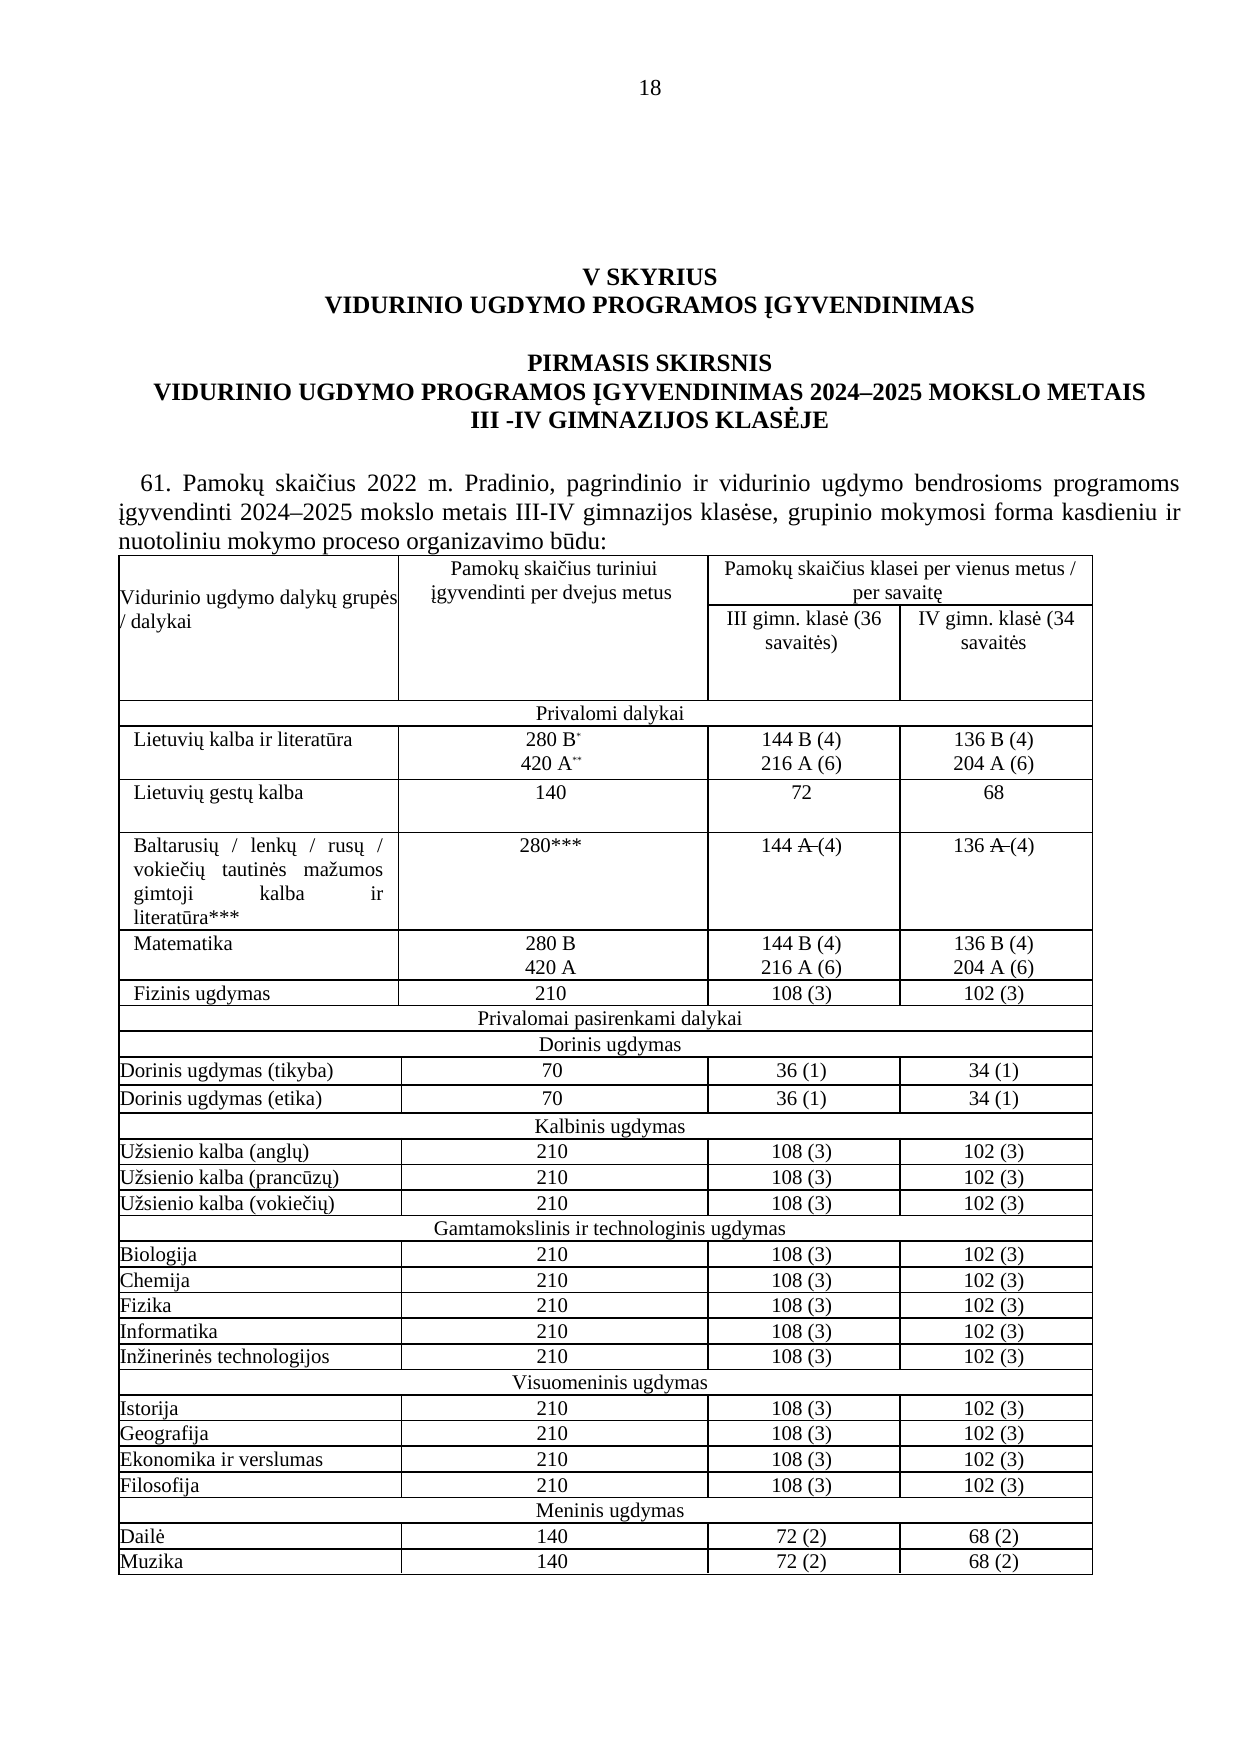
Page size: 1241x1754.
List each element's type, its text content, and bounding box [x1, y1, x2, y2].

table_cell III gimn. klasė (36 savaitės) [709, 606, 899, 700]
text VIDURINIO UGDYMO PROGRAMOS ĮGYVENDINIMAS [118, 291, 1181, 319]
table_cell 102 (3) [901, 1319, 1092, 1343]
text VIDURINIO UGDYMO PROGRAMOS ĮGYVENDINIMAS 2024–2025 MOKSLO METAIS III -IV GIMNAZIJOS KLASĖJE [118, 377, 1181, 434]
table_cell Istorija [120, 1396, 401, 1420]
table_cell 108 (3) [709, 1396, 899, 1420]
table_cell 210 [402, 1191, 707, 1215]
table_cell 210 [402, 1396, 707, 1420]
table_cell Užsienio kalba (vokiečių) [120, 1191, 401, 1215]
text PIRMASIS SKIRSNIS [118, 348, 1181, 377]
table_cell Matematika [120, 931, 398, 979]
table_cell Informatika [120, 1319, 401, 1343]
table_cell 102 (3) [901, 1396, 1092, 1420]
table_cell Chemija [120, 1268, 401, 1292]
table_cell 102 (3) [901, 1473, 1092, 1497]
table_cell 144 B (4) 216 A (6) [709, 727, 899, 778]
table_cell 102 (3) [901, 1165, 1092, 1189]
table_cell 210 [402, 1319, 707, 1343]
table_cell Geografija [120, 1421, 401, 1445]
table_cell 102 (3) [901, 1345, 1092, 1368]
table_cell 140 [402, 1550, 707, 1573]
table_cell 72 (2) [709, 1524, 899, 1548]
table_cell 34 (1) [901, 1086, 1092, 1112]
table_cell 108 (3) [709, 1165, 899, 1189]
table_cell 68 (2) [901, 1550, 1092, 1573]
table_cell 102 (3) [901, 1191, 1092, 1215]
table_cell Lietuvių kalba ir literatūra [120, 727, 398, 778]
table_cell 108 (3) [709, 1473, 899, 1497]
table_header Vidurinio ugdymo dalykų grupės / dalykai [120, 556, 398, 700]
table_cell Užsienio kalba (anglų) [120, 1140, 401, 1163]
table_cell 108 (3) [709, 1268, 899, 1292]
table_cell Muzika [120, 1550, 401, 1573]
table_cell 140 [402, 1524, 707, 1548]
table_cell 140 [399, 780, 707, 832]
table_cell Baltarusių / lenkų / rusų / vokiečių tautinės mažumos gimtoji kalba ir literatūra*** [120, 833, 398, 929]
table_cell Fizinis ugdymas [120, 981, 398, 1005]
table_cell Privalomai pasirenkami dalykai [120, 1006, 1092, 1030]
table_cell 70 [402, 1086, 707, 1112]
table_cell Dorinis ugdymas (tikyba) [120, 1058, 401, 1084]
table_cell Dorinis ugdymas (etika) [120, 1086, 401, 1112]
table_cell 108 (3) [709, 1242, 899, 1266]
table_cell 68 [901, 780, 1092, 832]
table_cell 102 (3) [901, 1421, 1092, 1445]
table_cell 210 [402, 1165, 707, 1189]
table_cell 136 A (4) [901, 833, 1092, 929]
table_cell Visuomeninis ugdymas [120, 1370, 1092, 1394]
table_cell 68 (2) [901, 1524, 1092, 1548]
table_cell 280 B* 420 A** [399, 727, 707, 778]
table_header Pamokų skaičius klasei per vienus metus / per savaitę [709, 556, 1092, 604]
table_cell 280*** [399, 833, 707, 929]
table_cell 210 [402, 1447, 707, 1471]
table_cell Filosofija [120, 1473, 401, 1497]
table_cell 36 (1) [709, 1058, 899, 1084]
table_cell 210 [402, 1345, 707, 1368]
table_cell 102 (3) [901, 981, 1092, 1005]
table_cell Užsienio kalba (prancūzų) [120, 1165, 401, 1189]
table_cell 108 (3) [709, 1293, 899, 1317]
table_cell 144 A (4) [709, 833, 899, 929]
table_cell Dailė [120, 1524, 401, 1548]
table_cell Inžinerinės technologijos [120, 1345, 401, 1368]
table_cell 108 (3) [709, 981, 899, 1005]
table_cell 70 [402, 1058, 707, 1084]
table_cell 108 (3) [709, 1140, 899, 1163]
table_cell 72 [709, 780, 899, 832]
table_cell Lietuvių gestų kalba [120, 780, 398, 832]
table_cell 210 [402, 1268, 707, 1292]
table_cell 102 (3) [901, 1447, 1092, 1471]
table_cell 210 [399, 981, 707, 1005]
table_cell Biologija [120, 1242, 401, 1266]
table_cell Kalbinis ugdymas [120, 1114, 1092, 1138]
table_cell 210 [402, 1242, 707, 1266]
table_cell 108 (3) [709, 1421, 899, 1445]
table_cell Dorinis ugdymas [120, 1032, 1092, 1056]
table_cell 108 (3) [709, 1447, 899, 1471]
table_cell 102 (3) [901, 1242, 1092, 1266]
text 61. Pamokų skaičius 2022 m. Pradinio, pagrindinio ir vidurinio ugdymo bendrosioms programoms įgyvendinti 2024–2025 mokslo metais III-IV gimnazijos klasėse, grupinio mokymosi forma kasdieniu ir nuotoliniu mokymo proceso organizavimo būdu: [118, 468, 1181, 555]
table_cell 136 B (4) 204 A (6) [901, 931, 1092, 979]
table_cell IV gimn. klasė (34 savaitės [901, 606, 1092, 700]
table_cell Privalomi dalykai [120, 701, 1092, 725]
table_cell Fizika [120, 1293, 401, 1317]
table_cell 108 (3) [709, 1191, 899, 1215]
table_cell Meninis ugdymas [120, 1498, 1092, 1522]
table_cell 36 (1) [709, 1086, 899, 1112]
table_cell 144 B (4) 216 A (6) [709, 931, 899, 979]
table_cell 108 (3) [709, 1319, 899, 1343]
table_cell 102 (3) [901, 1140, 1092, 1163]
table_cell 102 (3) [901, 1268, 1092, 1292]
table_cell 72 (2) [709, 1550, 899, 1573]
table_cell Gamtamokslinis ir technologinis ugdymas [120, 1216, 1092, 1240]
table_cell 210 [402, 1421, 707, 1445]
text V SKYRIUS [118, 262, 1181, 291]
table_cell 102 (3) [901, 1293, 1092, 1317]
table_cell Ekonomika ir verslumas [120, 1447, 401, 1471]
table_cell 108 (3) [709, 1345, 899, 1368]
table_cell 34 (1) [901, 1058, 1092, 1084]
table_cell 280 B 420 A [399, 931, 707, 979]
table_cell 210 [402, 1140, 707, 1163]
table_header Pamokų skaičius turiniui įgyvendinti per dvejus metus [399, 556, 707, 700]
table_cell 136 B (4) 204 A (6) [901, 727, 1092, 778]
table_cell 210 [402, 1473, 707, 1497]
table_cell 210 [402, 1293, 707, 1317]
